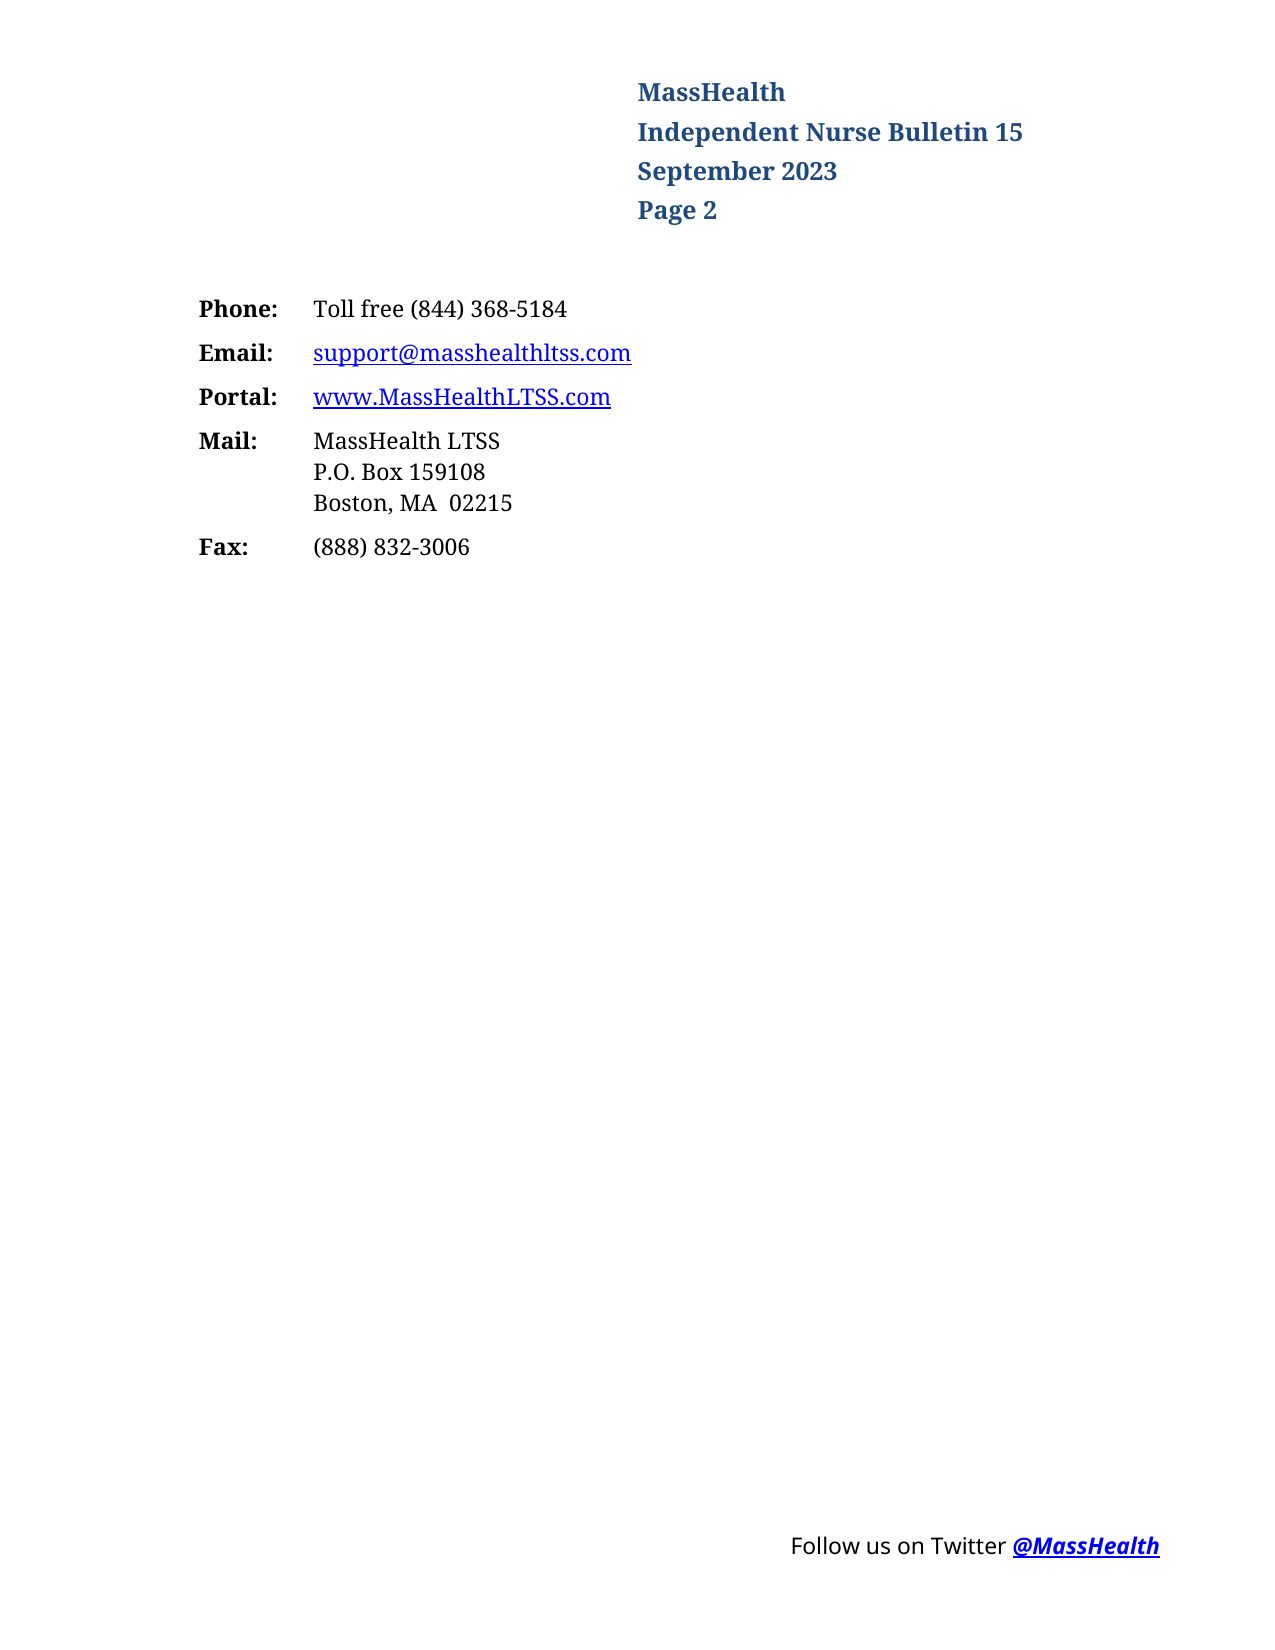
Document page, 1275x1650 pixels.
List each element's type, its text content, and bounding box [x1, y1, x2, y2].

table_header Toll free (844) 368-5184 [302, 281, 649, 324]
table_header Phone: [188, 281, 302, 324]
table_cell MassHealth LTSS P.O. Box 159108 Boston, MA 02215 [302, 412, 649, 518]
table_cell (888) 832-3006 [302, 518, 649, 562]
table_cell www.MassHealthLTSS.com [302, 368, 649, 412]
table_cell Fax: [188, 518, 302, 562]
table_cell Mail: [188, 412, 302, 518]
table_cell Portal: [188, 368, 302, 412]
table_cell Email: [188, 325, 302, 368]
table_cell support@masshealthltss.com [302, 325, 649, 368]
